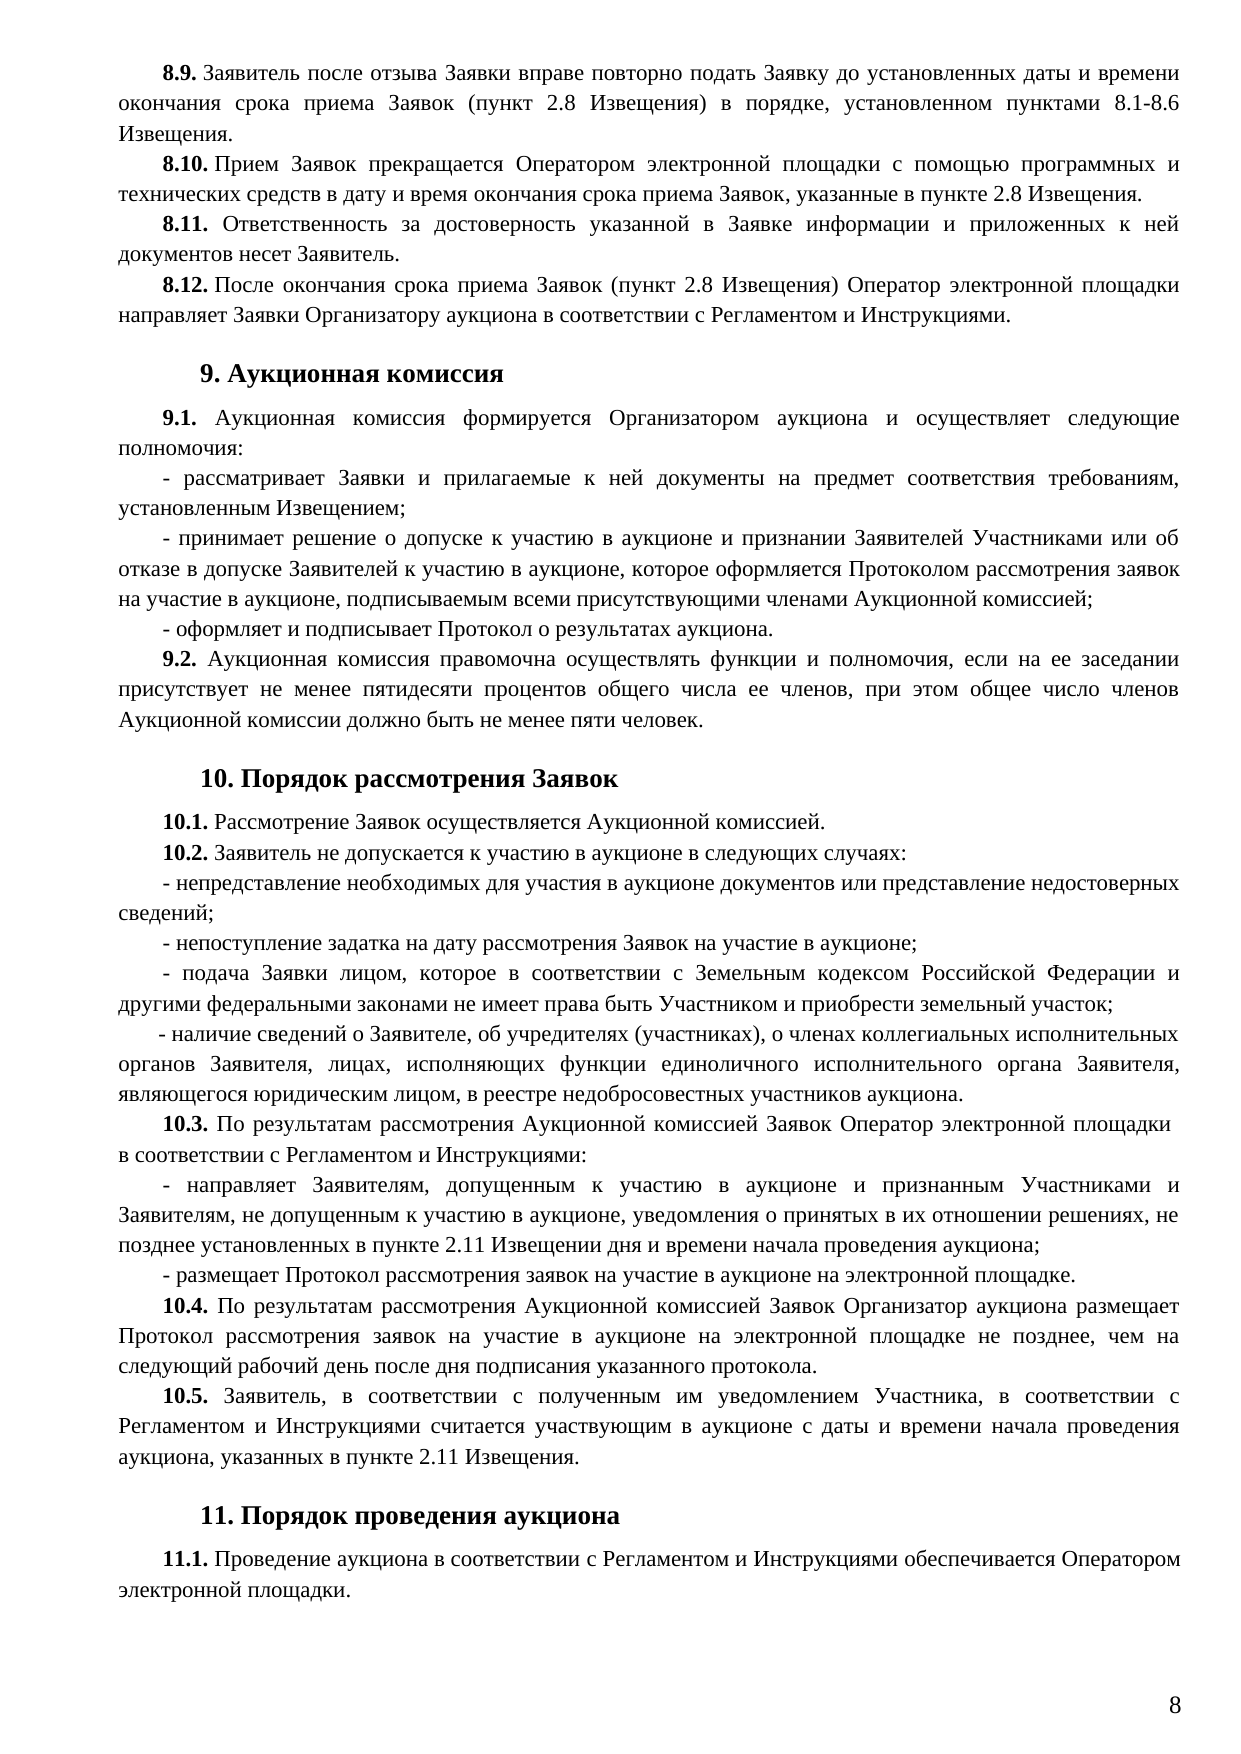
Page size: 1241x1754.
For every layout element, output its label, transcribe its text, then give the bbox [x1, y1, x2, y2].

text 11.1. Проведение аукциона в соответствии с Регламентом и Инструкциями обеспечивается Оператором электронной площадки. [118, 1545, 1181, 1602]
text - непоступление задатка на дату рассмотрения Заявок на участие в аукционе; [118, 929, 1181, 956]
subtitle 10. Порядок рассмотрения Заявок [200, 762, 1181, 793]
text 8.10. Прием Заявок прекращается Оператором электронной площадки с помощью программных и технических средств в дату и время окончания срока приема Заявок, указанные в пункте 2.8 Извещения. [118, 150, 1181, 206]
text - непредставление необходимых для участия в аукционе документов или представление недостоверных сведений; [118, 869, 1181, 925]
text 9.1. Аукционная комиссия формируется Организатором аукциона и осуществляет следующие полномочия: [118, 403, 1181, 460]
text 10.1. Рассмотрение Заявок осуществляется Аукционной комиссией. [118, 808, 1181, 835]
text - наличие сведений о Заявителе, об учредителях (участниках), о членах коллегиальных исполнительных органов Заявителя, лицах, исполняющих функции единоличного исполнительного органа Заявителя, являющегося юридическим лицом, в реестре недобросовестных участников аукциона. [118, 1020, 1181, 1107]
text 10.2. Заявитель не допускается к участию в аукционе в следующих случаях: [118, 838, 1181, 865]
text 9.2. Аукционная комиссия правомочна осуществлять функции и полномочия, если на ее заседании присутствует не менее пятидесяти процентов общего числа ее членов, при этом общее число членов Аукционной комиссии должно быть не менее пяти человек. [118, 645, 1181, 732]
text 10.4. По результатам рассмотрения Аукционной комиссией Заявок Организатор аукциона размещает Протокол рассмотрения заявок на участие в аукционе на электронной площадке не позднее, чем на следующий рабочий день после дня подписания указанного протокола. [118, 1292, 1181, 1378]
text - размещает Протокол рассмотрения заявок на участие в аукционе на электронной площадке. [118, 1261, 1181, 1288]
text 10.3. По результатам рассмотрения Аукционной комиссией Заявок Оператор электронной площадки в соответствии с Регламентом и Инструкциями: [118, 1110, 1181, 1167]
subtitle 9. Аукционная комиссия [200, 357, 1181, 388]
text - оформляет и подписывает Протокол о результатах аукциона. [118, 615, 1181, 641]
text - направляет Заявителям, допущенным к участию в аукционе и признанным Участниками и Заявителям, не допущенным к участию в аукционе, уведомления о принятых в их отношении решениях, не позднее установленных в пункте 2.11 Извещении дня и времени начала проведения аукциона; [118, 1171, 1181, 1258]
text - подача Заявки лицом, которое в соответствии с Земельным кодексом Российской Федерации и другими федеральными законами не имеет права быть Участником и приобрести земельный участок; [118, 959, 1181, 1016]
text - принимает решение о допуске к участию в аукционе и признании Заявителей Участниками или об отказе в допуске Заявителей к участию в аукционе, которое оформляется Протоколом рассмотрения заявок на участие в аукционе, подписываемым всеми присутствующими членами Аукционной комиссией; [118, 524, 1181, 611]
text 8.11. Ответственность за достоверность указанной в Заявке информации и приложенных к ней документов несет Заявитель. [118, 210, 1181, 267]
text 10.5. Заявитель, в соответствии с полученным им уведомлением Участника, в соответствии с Регламентом и Инструкциями считается участвующим в аукционе с даты и времени начала проведения аукциона, указанных в пункте 2.11 Извещения. [118, 1382, 1181, 1469]
text - рассматривает Заявки и прилагаемые к ней документы на предмет соответствия требованиям, установленным Извещением; [118, 464, 1181, 521]
subtitle 11. Порядок проведения аукциона [200, 1499, 1181, 1530]
text 8.9. Заявитель после отзыва Заявки вправе повторно подать Заявку до установленных даты и времени окончания срока приема Заявок (пункт 2.8 Извещения) в порядке, установленном пунктами 8.1-8.6 Извещения. [118, 59, 1181, 146]
text 8.12. После окончания срока приема Заявок (пункт 2.8 Извещения) Оператор электронной площадки направляет Заявки Организатору аукциона в соответствии с Регламентом и Инструкциями. [118, 271, 1181, 327]
